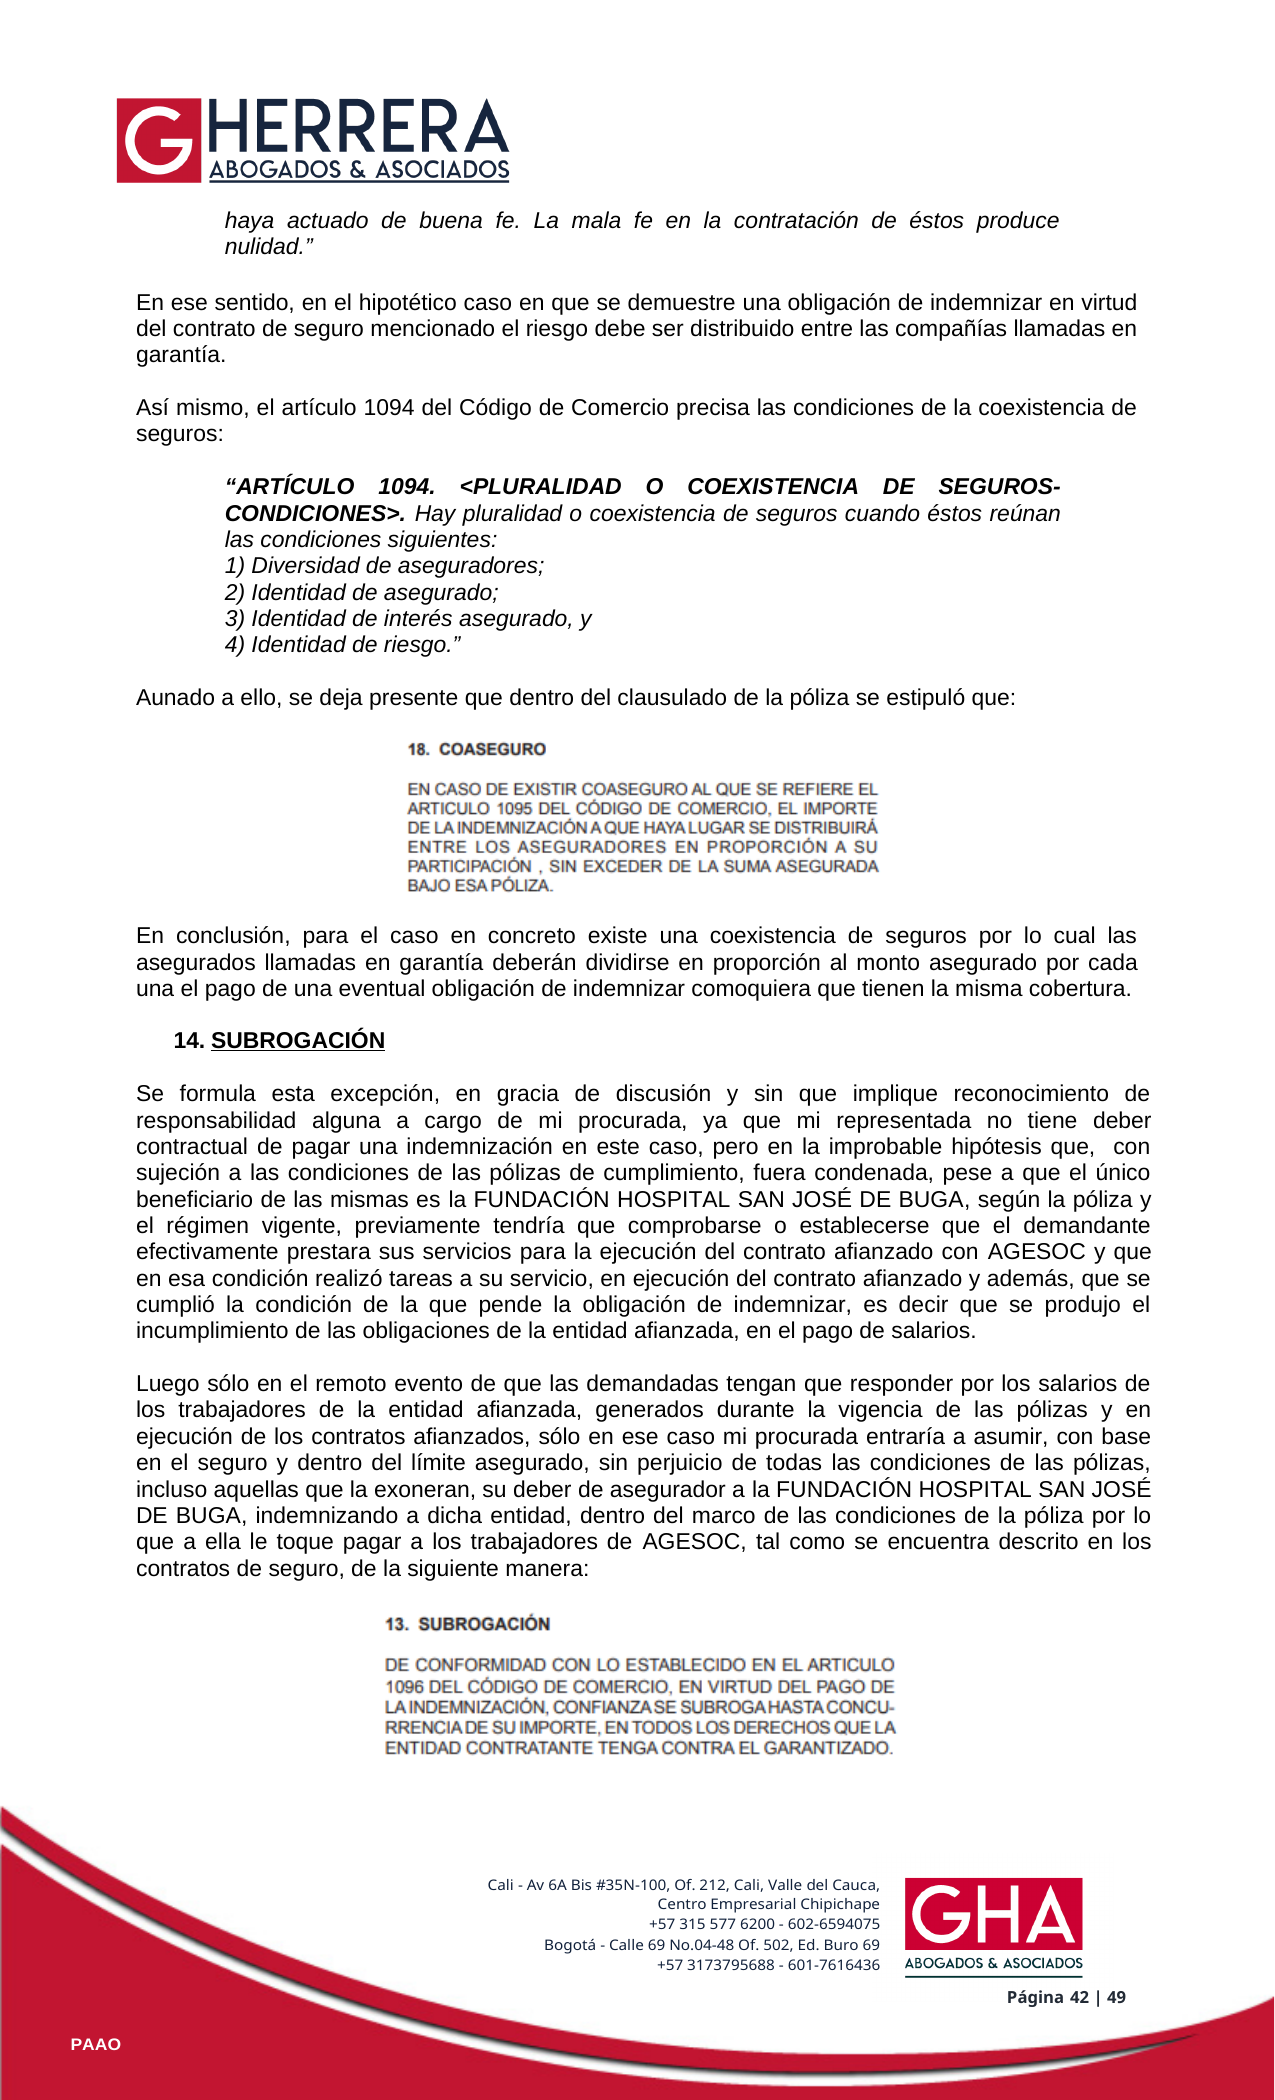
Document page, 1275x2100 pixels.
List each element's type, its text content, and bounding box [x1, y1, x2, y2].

text En ese sentido, en el hipotético caso en que se demuestre una obligación de indemnizar en virtud del contrato de seguro mencionado el riesgo debe ser distribuido entre las compañías llamadas en garantía. [136, 289, 1138, 368]
picture [400, 736, 888, 896]
text Así mismo, el artículo 1094 del Código de Comercio precisa las condiciones de la coexistencia de seguros: [136, 394, 1138, 447]
picture [96, 75, 529, 206]
text 3) Identidad de interés asegurado, y [224, 605, 1063, 631]
text 4) Identidad de riesgo.” [224, 631, 1063, 658]
text Luego sólo en el remoto evento de que las demandadas tengan que responder por los salarios de los trabajadores de la entidad afianzada, generados durante la vigencia de las pólizas y en ejecución de los contratos afianzados, sólo en ese caso mi procurada entraría a asumir, con base en el seguro y dentro del límite asegurado, sin perjuicio de todas las condiciones de las pólizas, incluso aquellas que la exoneran, su deber de asegurador a la FUNDACIÓN HOSPITAL SAN JOSÉ DE BUGA, indemnizando a dicha entidad, dentro del marco de las condiciones de la póliza por lo que a ella le toque pagar a los trabajadores de AGESOC, tal como se encuentra descrito en los contratos de seguro, de la siguiente manera: [136, 1370, 1152, 1581]
list SUBROGACIÓN [173, 1027, 1152, 1054]
text En conclusión, para el caso en concreto existe una coexistencia de seguros por lo cual las asegurados llamadas en garantía deberán dividirse en proporción al monto asegurado por cada una el pago de una eventual obligación de indemnizar comoquiera que tienen la misma cobertura. [136, 922, 1138, 1001]
text 1) Diversidad de aseguradores; [224, 552, 1063, 578]
picture [0, 1793, 1275, 2100]
text Se formula esta excepción, en gracia de discusión y sin que implique reconocimiento de responsabilidad alguna a cargo de mi procurada, ya que mi representada no tiene deber contractual de pagar una indemnización en este caso, pero en la improbable hipótesis que, con sujeción a las condiciones de las pólizas de cumplimiento, fuera condenada, pese a que el único beneficiario de las mismas es la FUNDACIÓN HOSPITAL SAN JOSÉ DE BUGA, según la póliza y el régimen vigente, previamente tendría que comprobarse o establecerse que el demandante efectivamente prestara sus servicios para la ejecución del contrato afianzado con AGESOC y que en esa condición realizó tareas a su servicio, en ejecución del contrato afianzado y además, que se cumplió la condición de la que pende la obligación de indemnizar, es decir que se produjo el incumplimiento de las obligaciones de la entidad afianzada, en el pago de salarios. [136, 1080, 1152, 1344]
text Aunado a ello, se deja presente que dentro del clausulado de la póliza se estipuló que: [136, 684, 1152, 710]
text 2) Identidad de asegurado; [224, 578, 1063, 605]
picture [378, 1607, 910, 1770]
text “ARTÍCULO 1094. <PLURALIDAD O COEXISTENCIA DE SEGUROS-CONDICIONES>. Hay pluralidad o coexistencia de seguros cuando éstos reúnan las condiciones siguientes: [224, 473, 1063, 552]
